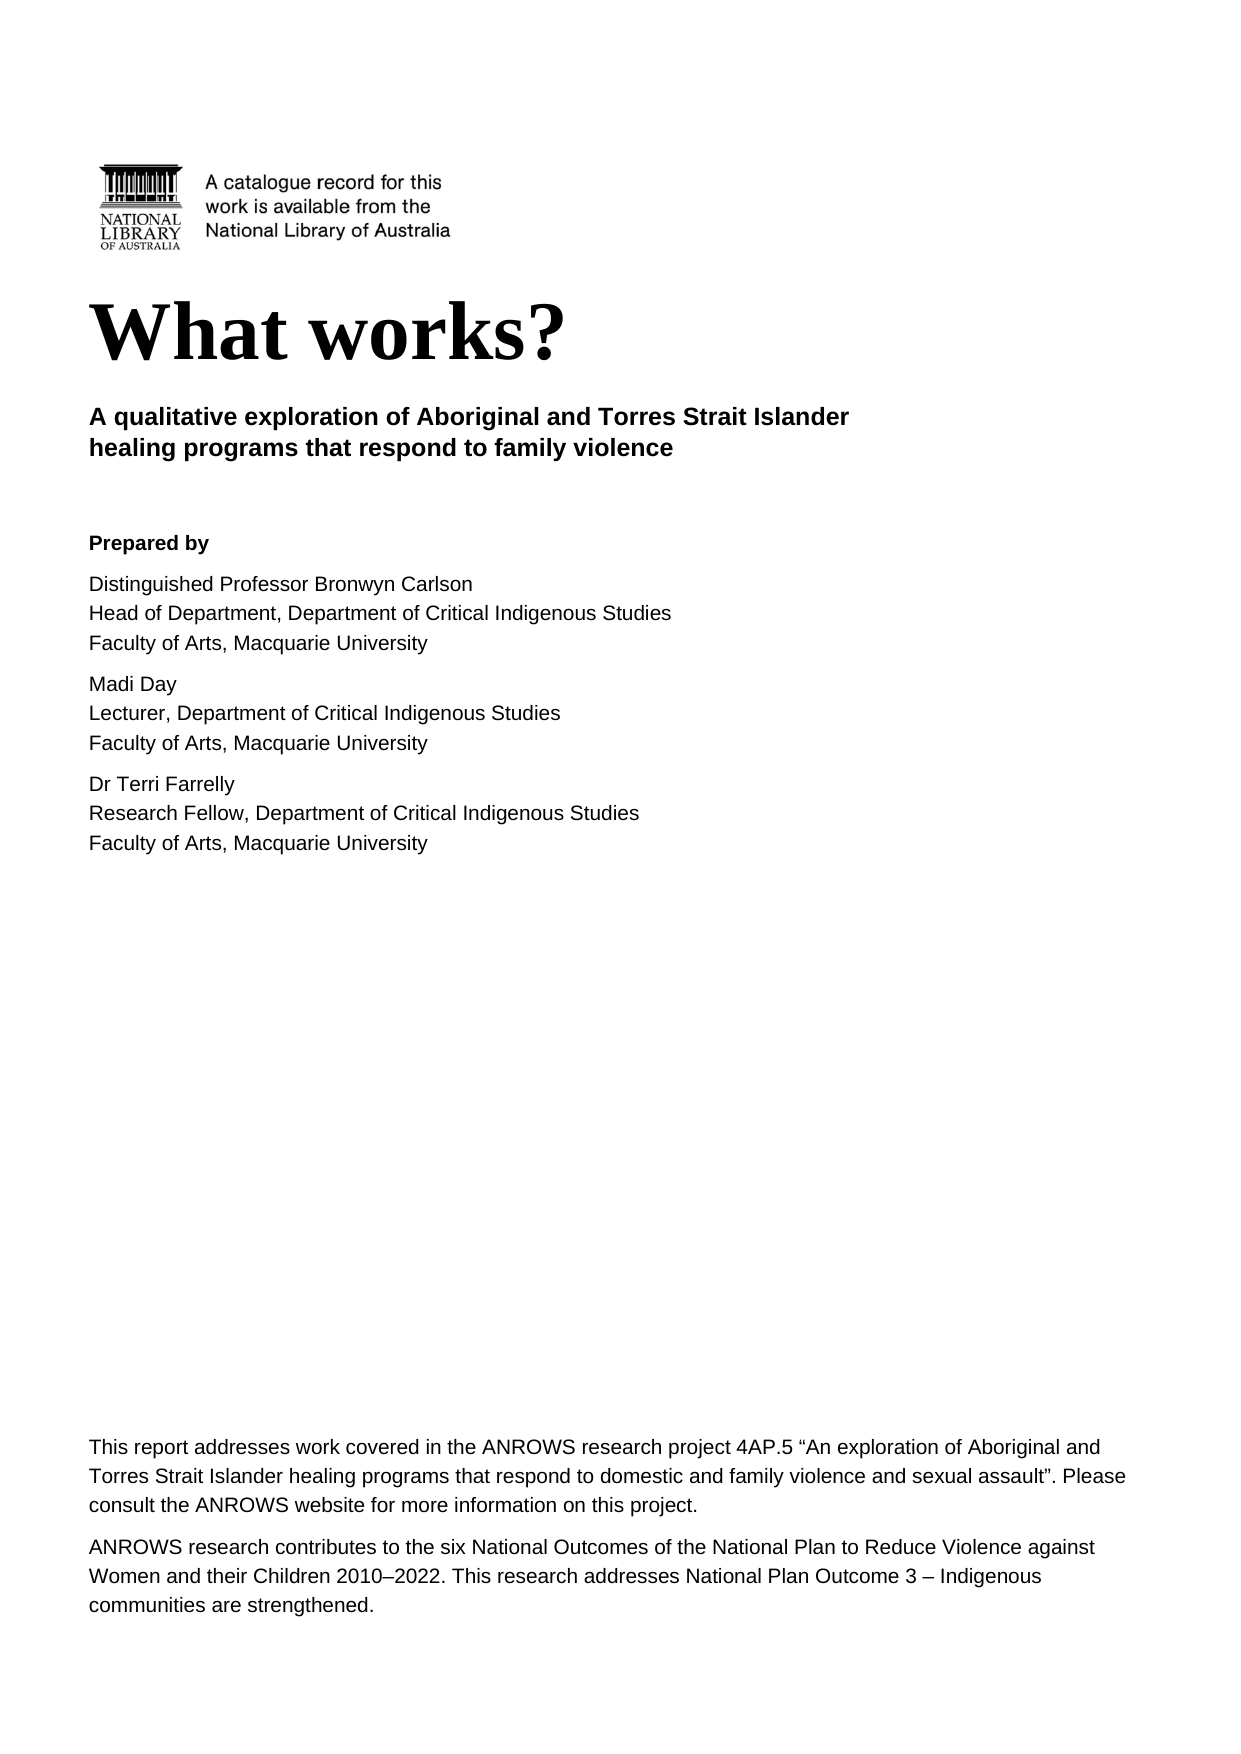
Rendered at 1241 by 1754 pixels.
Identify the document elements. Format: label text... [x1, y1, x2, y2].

picture [88, 147, 472, 264]
text Madi Day Lecturer, Department of Critical Indigenous Studies Faculty of Arts, Macquarie University [89, 668, 1152, 756]
text What works? [89, 282, 1152, 378]
text Prepared by [89, 527, 1152, 556]
text This report addresses work covered in the ANROWS research project 4AP.5 “An exploration of Aboriginal and Torres Strait Islander healing programs that respond to domestic and family violence and sexual assault”. Please consult the ANROWS website for more information on this project. [89, 1431, 1152, 1518]
text Dr Terri Farrelly Research Fellow, Department of Critical Indigenous Studies Faculty of Arts, Macquarie University [89, 768, 1152, 856]
text ANROWS research contributes to the six National Outcomes of the National Plan to Reduce Violence against Women and their Children 2010–2022. This research addresses National Plan Outcome 3 – Indigenous communities are strengthened. [89, 1531, 1152, 1618]
text Distinguished Professor Bronwyn Carlson Head of Department, Department of Critical Indigenous Studies Faculty of Arts, Macquarie University [89, 568, 1152, 656]
text A qualitative exploration of Aboriginal and Torres Strait Islander healing programs that respond to family violence [89, 402, 1152, 462]
